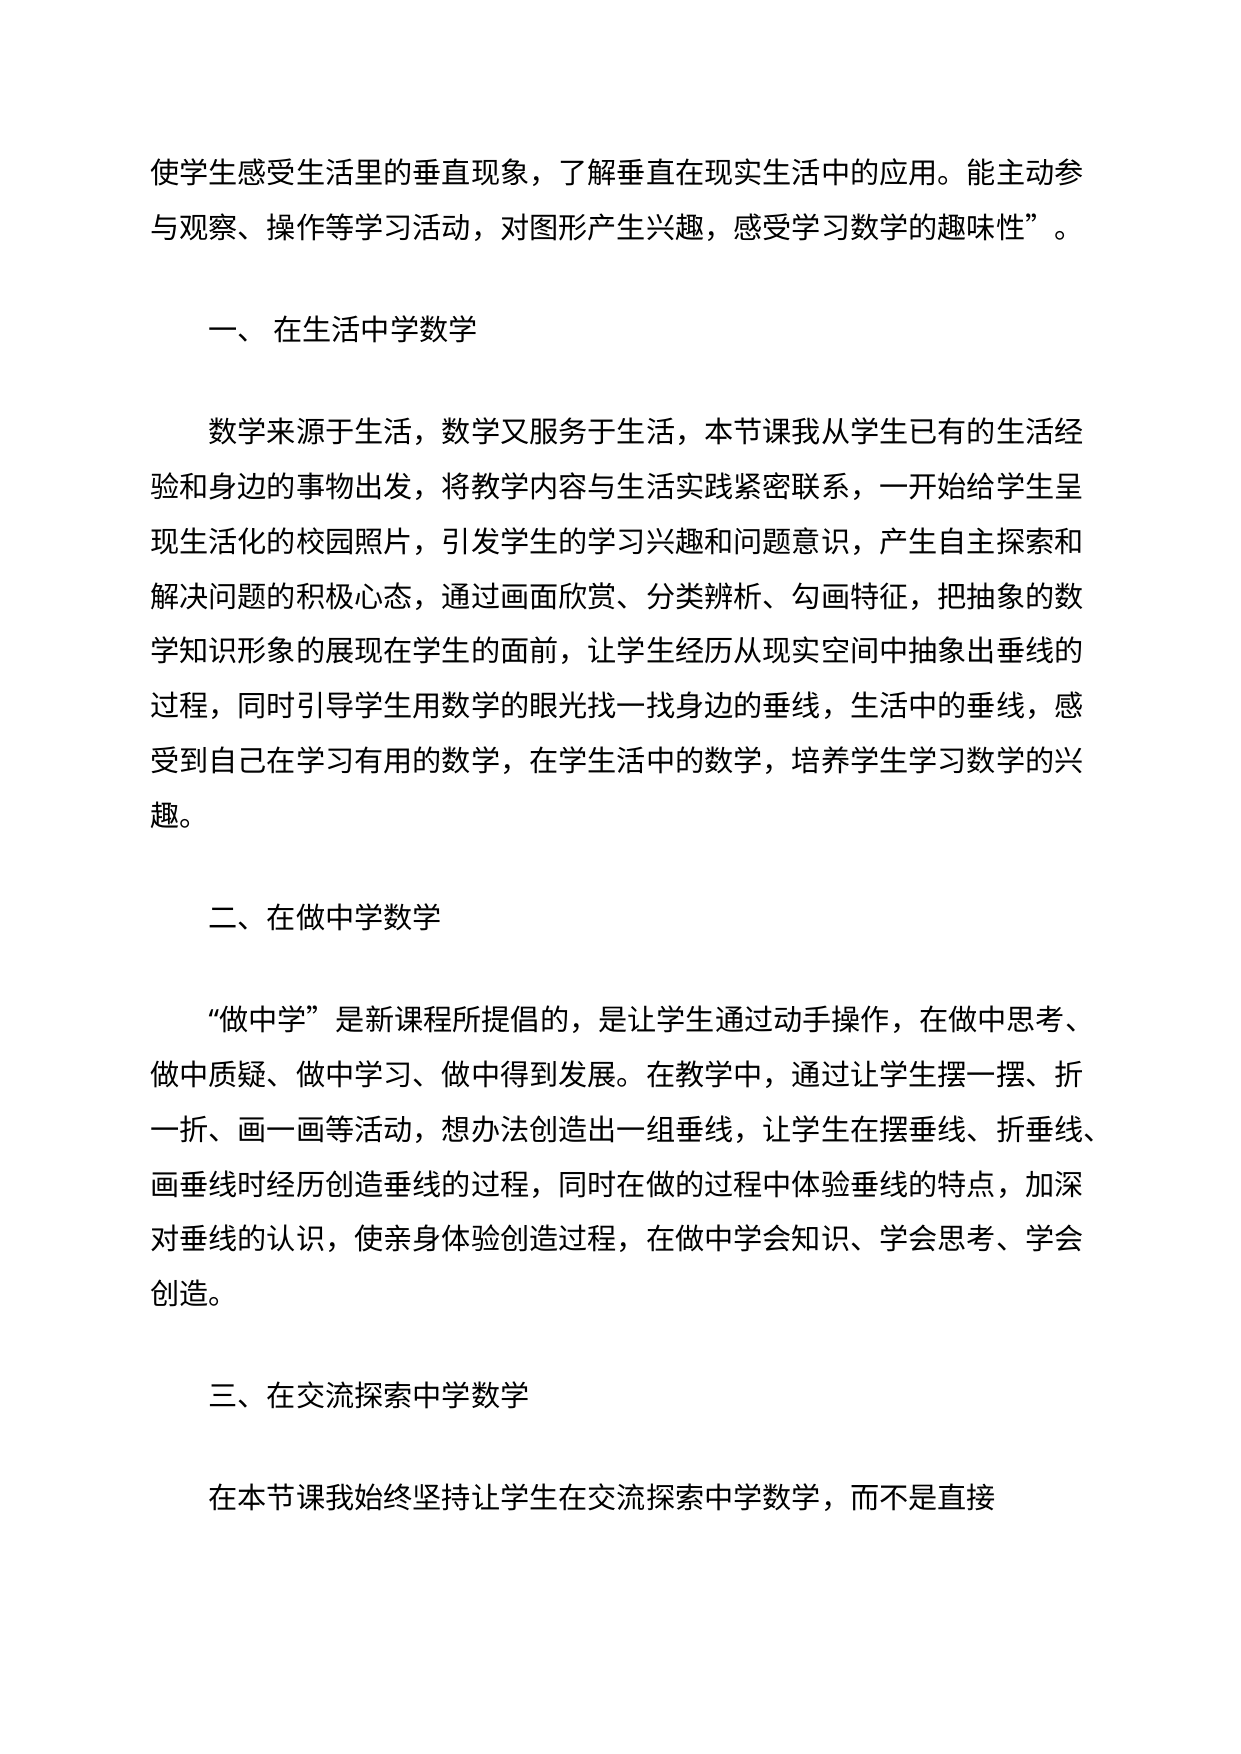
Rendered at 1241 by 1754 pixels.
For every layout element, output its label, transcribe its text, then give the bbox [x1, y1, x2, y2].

text 在本节课我始终坚持让学生在交流探索中学数学，而不是直接 [150, 1474, 1090, 1517]
text 三、在交流探索中学数学 [150, 1373, 1090, 1415]
text 二、在做中学数学 [150, 894, 1090, 937]
text 一、 在生活中学数学 [150, 307, 1090, 349]
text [150, 150, 1090, 247]
text “做中学”是新课程所提倡的，是让学生通过动手操作，在做中思考、做中质疑、做中学习、做中得到发展。在教学中，通过让学生摆一摆、折一折、画一画等活动，想办法创造出一组垂线，让学生在摆垂线、折垂线、画垂线时经历创造垂线的过程，同时在做的过程中体验垂线的特点，加深对垂线的认识，使亲身体验创造过程，在做中学会知识、学会思考、学会创造。 [150, 996, 1090, 1313]
text 数学来源于生活，数学又服务于生活，本节课我从学生已有的生活经验和身边的事物出发，将教学内容与生活实践紧密联系，一开始给学生呈现生活化的校园照片，引发学生的学习兴趣和问题意识，产生自主探索和解决问题的积极心态，通过画面欣赏、分类辨析、勾画特征，把抽象的数学知识形象的展现在学生的面前，让学生经历从现实空间中抽象出垂线的过程，同时引导学生用数学的眼光找一找身边的垂线，生活中的垂线，感受到自己在学习有用的数学，在学生活中的数学，培养学生学习数学的兴趣。 [150, 408, 1090, 835]
